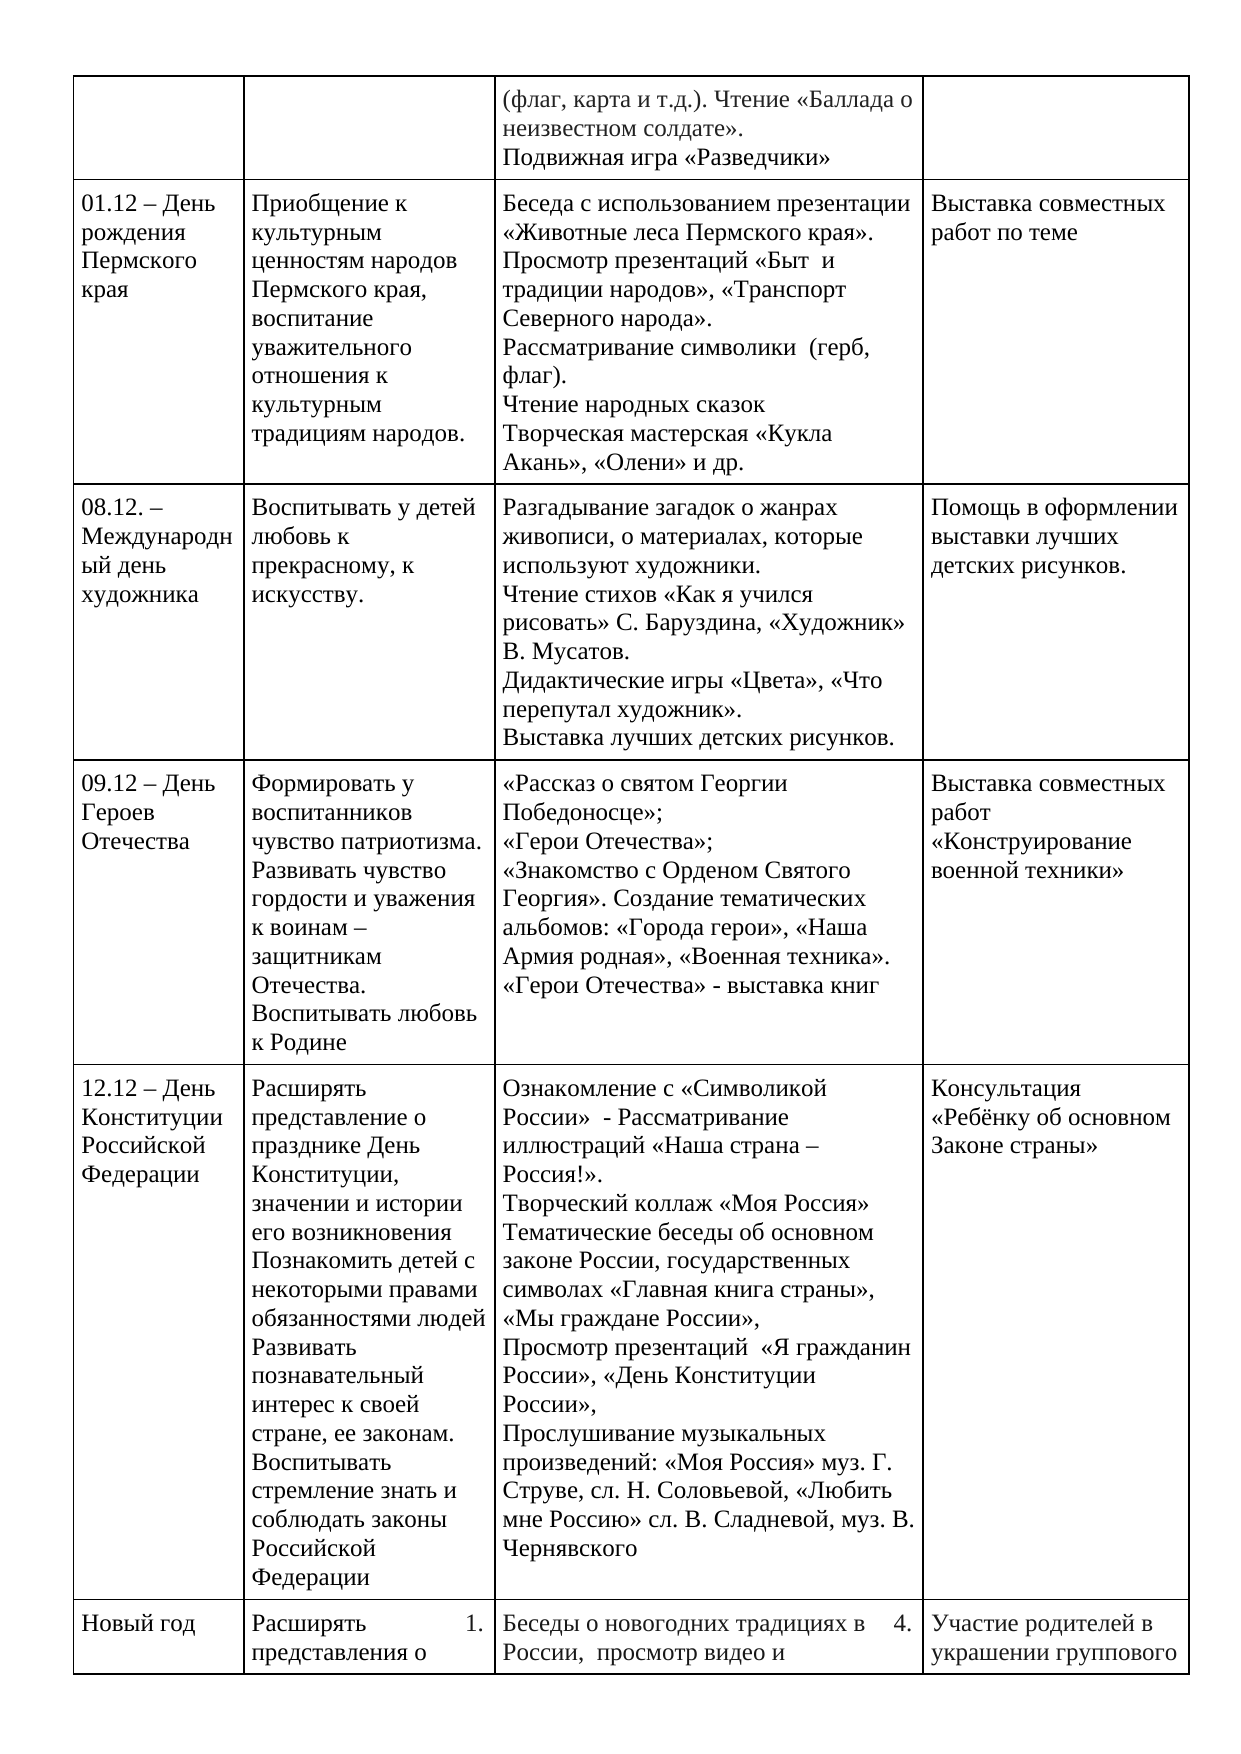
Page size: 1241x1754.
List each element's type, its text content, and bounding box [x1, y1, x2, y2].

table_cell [496, 1600, 922, 1673]
table_cell Беседа с использованием презентации «Животные леса Пермского края». Просмотр презентаций «Быт и традиции народов», «Транспорт Северного народа». Рассматривание символики (герб, флаг). Чтение народных сказок Творческая мастерская «Кукла Акань», «Олени» и др. [496, 180, 922, 483]
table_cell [924, 77, 1188, 178]
table_cell Помощь в оформлении выставки лучших детских рисунков. [924, 485, 1188, 759]
table_cell Выставка совместных работ по теме [924, 180, 1188, 483]
table_cell 08.12. – Международный день художника [74, 485, 243, 759]
table_cell Новый год [74, 1600, 243, 1673]
table_cell Приобщение к культурным ценностям народов Пермского края, воспитание уважительного отношения к культурным традициям народов. [245, 180, 494, 483]
table_cell Разгадывание загадок о жанрах живописи, о материалах, которые используют художники. Чтение стихов «Как я учился рисовать» С. Баруздина, «Художник» В. Мусатов. Дидактические игры «Цвета», «Что перепутал художник». Выставка лучших детских рисунков. [496, 485, 922, 759]
table_cell 12.12 – День Конституции Российской Федерации [74, 1065, 243, 1598]
table_cell Консультация «Ребёнку об основном Законе страны» [924, 1065, 1188, 1598]
table_cell 01.12 – День рождения Пермского края [74, 180, 243, 483]
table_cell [924, 1600, 1188, 1673]
table_cell Выставка совместных работ «Конструирование военной техники» [924, 761, 1188, 1064]
table_cell Ознакомление с «Символикой России» - Рассматривание иллюстраций «Наша страна – Россия!». Творческий коллаж «Моя Россия» Тематические беседы об основном законе России, государственных символах «Главная книга страны», «Мы граждане России», Просмотр презентаций «Я гражданин России», «День Конституции России», Прослушивание музыкальных произведений: «Моя Россия» муз. Г. Струве, сл. Н. Соловьевой, «Любить мне Россию» сл. В. Сладневой, муз. В. Чернявского [496, 1065, 922, 1598]
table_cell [496, 77, 922, 178]
table_cell «Рассказ о святом Георгии Победоносце»; «Герои Отечества»; «Знакомство с Орденом Святого Георгия». Создание тематических альбомов: «Города герои», «Наша Армия родная», «Военная техника». «Герои Отечества» - выставка книг [496, 761, 922, 1064]
table_cell Расширять представление о празднике День Конституции, значении и истории его возникновения Познакомить детей с некоторыми правами обязанностями людей Развивать познавательный интерес к своей стране, ее законам. Воспитывать стремление знать и соблюдать законы Российской Федерации [245, 1065, 494, 1598]
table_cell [74, 77, 243, 178]
table_cell 09.12 – День Героев Отечества [74, 761, 243, 1064]
table_cell Формировать у воспитанников чувство патриотизма. Развивать чувство гордости и уважения к воинам – защитникам Отечества. Воспитывать любовь к Родине [245, 761, 494, 1064]
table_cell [245, 1600, 494, 1673]
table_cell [245, 77, 494, 178]
table_cell Воспитывать у детей любовь к прекрасному, к искусству. [245, 485, 494, 759]
